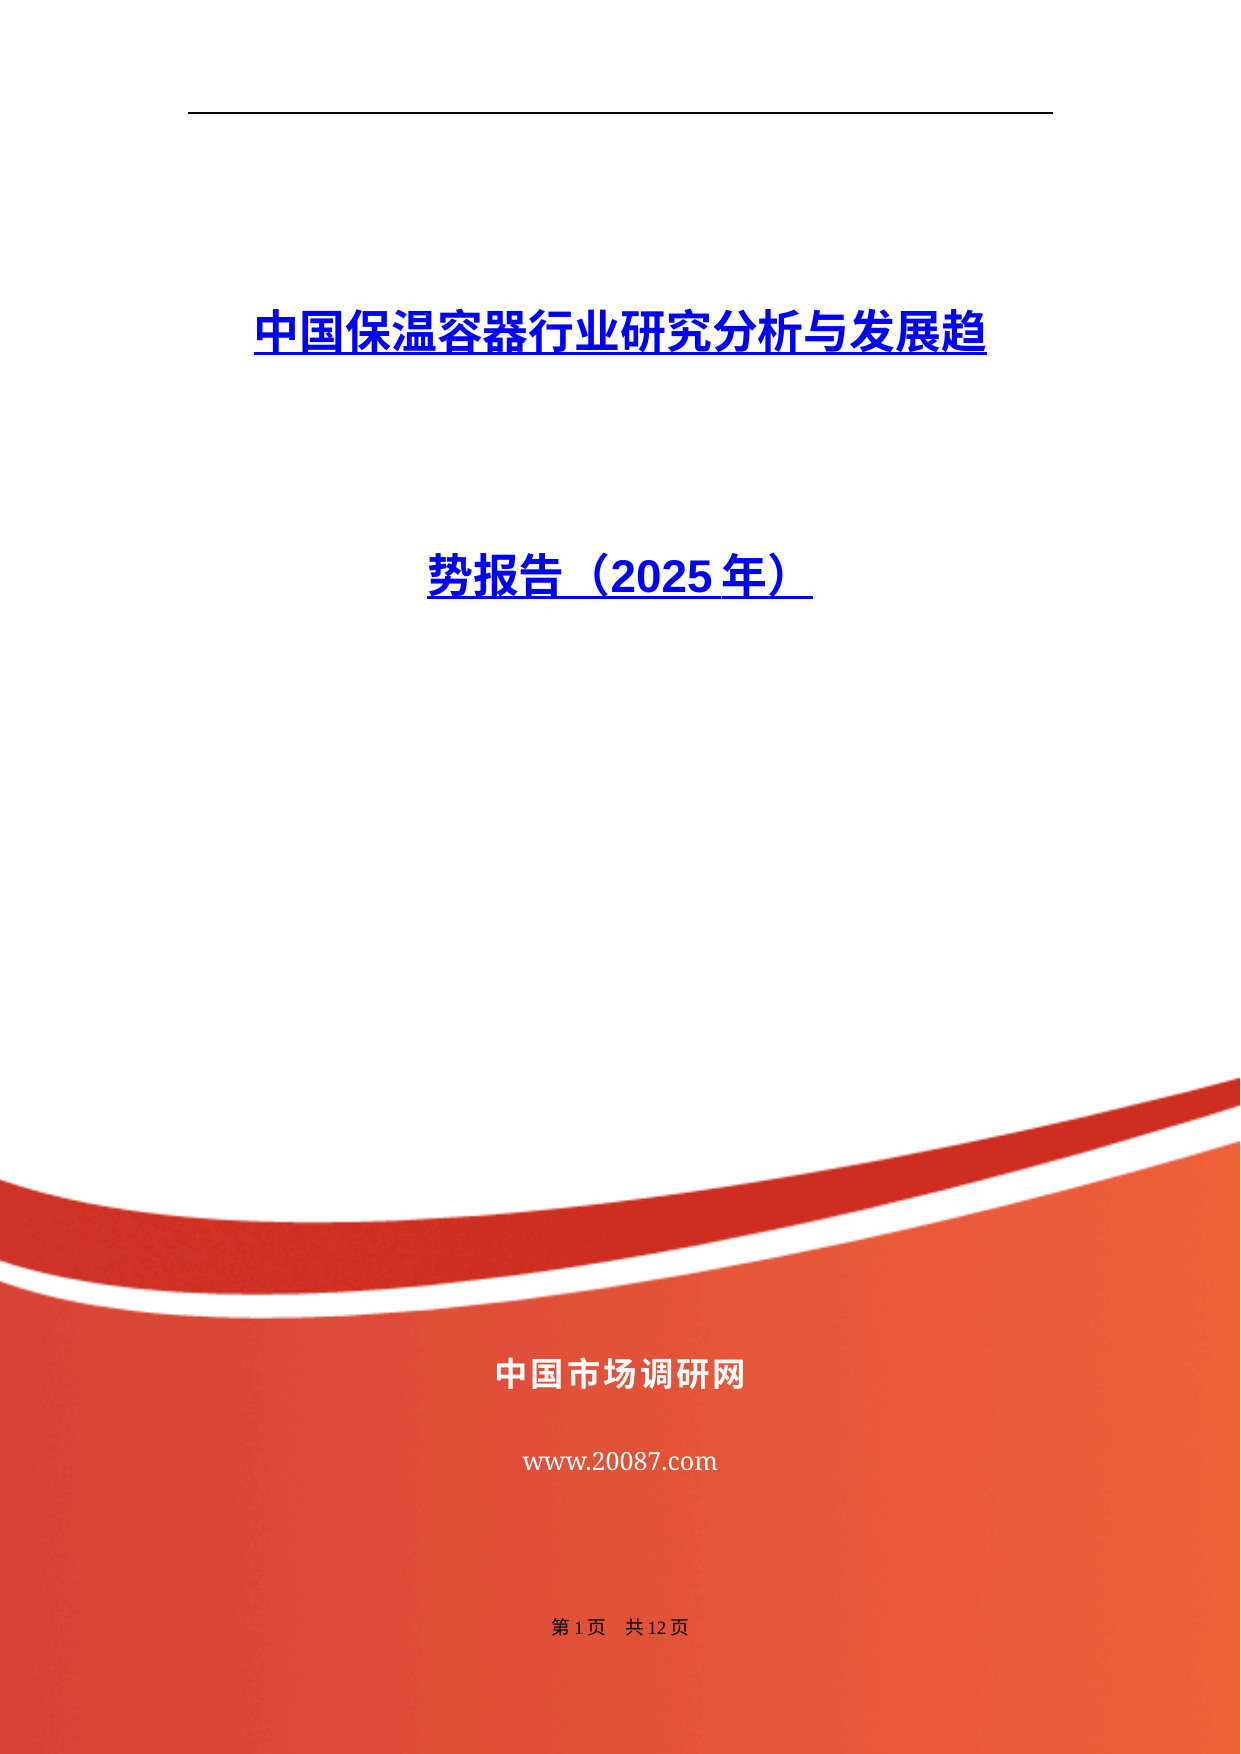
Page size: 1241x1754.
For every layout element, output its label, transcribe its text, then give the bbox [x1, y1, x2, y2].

table_header 中国保温容器行业研究分析与发展趋势报告（2025年） [188, 207, 1053, 773]
subtitle 中国市场调研网 [187, 1339, 1053, 1404]
text www.20087.com [187, 1428, 1053, 1493]
picture [0, 1006, 1241, 1754]
